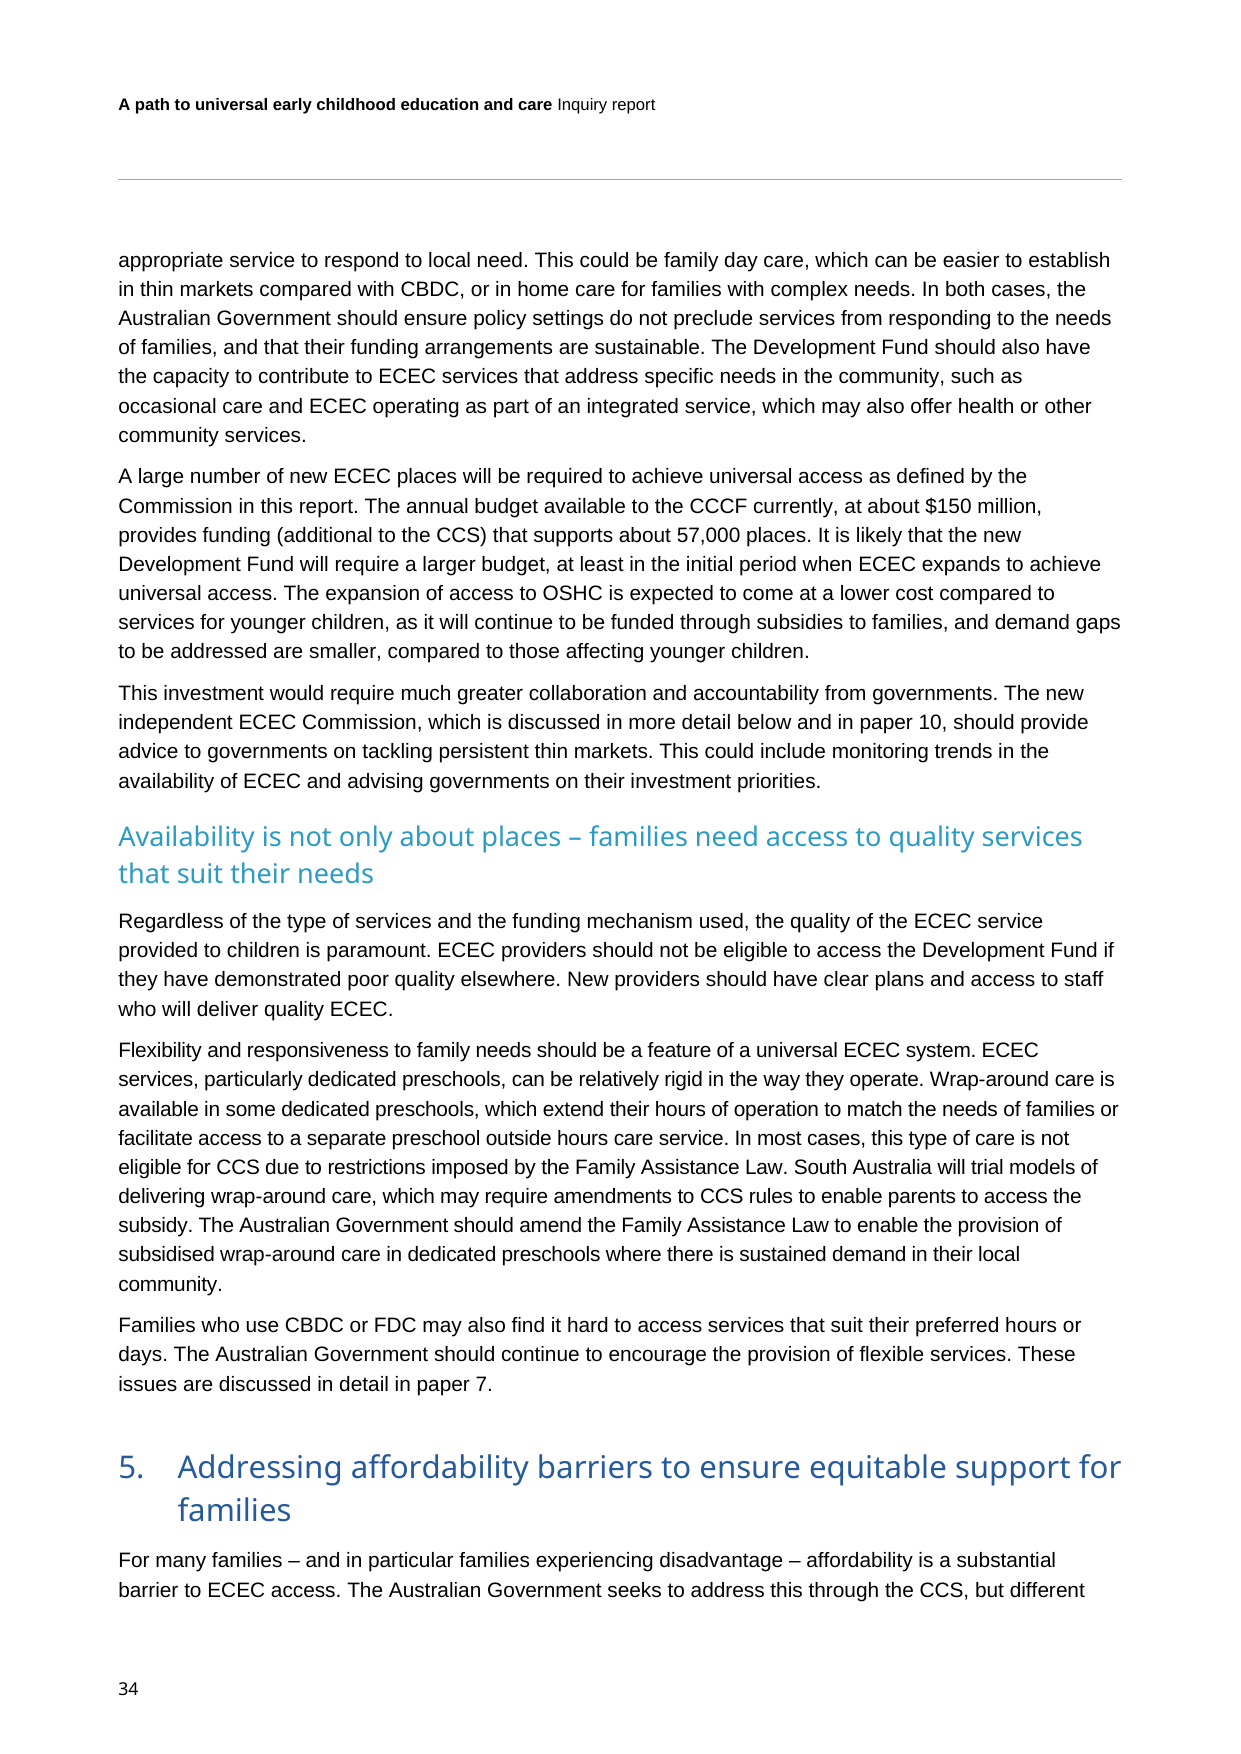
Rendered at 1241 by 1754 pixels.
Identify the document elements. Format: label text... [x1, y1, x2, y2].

text A large number of new ECEC places will be required to achieve universal access as defined by the Commission in this report. The annual budget available to the CCCF currently, at about $150 million, provides funding (additional to the CCS) that supports about 57,000 places. It is likely that the new Development Fund will require a larger budget, at least in the initial period when ECEC expands to achieve universal access. The expansion of access to OSHC is expected to come at a lower cost compared to services for younger children, as it will continue to be funded through subsidies to families, and demand gaps to be addressed are smaller, compared to those affecting younger children. [118, 459, 1122, 663]
subtitle Addressing affordability barriers to ensure equitable support for families [118, 1445, 1122, 1531]
subtitle Availability is not only about places – families need access to quality services that suit their needs [118, 817, 1122, 891]
text This investment would require much greater collaboration and accountability from governments. The new independent ECEC Commission, which is discussed in more detail below and in paper 10, should provide advice to governments on tackling persistent thin markets. This could include monitoring trends in the availability of ECEC and advising governments on their investment priorities. [118, 676, 1122, 792]
text Families who use CBDC or FDC may also find it hard to access services that suit their preferred hours or days. The Australian Government should continue to encourage the provision of flexible services. These issues are discussed in detail in paper 7. [118, 1308, 1122, 1395]
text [118, 1543, 1122, 1601]
text Regardless of the type of services and the funding mechanism used, the quality of the ECEC service provided to children is paramount. ECEC providers should not be eligible to access the Development Fund if they have demonstrated poor quality elsewhere. New providers should have clear plans and access to staff who will deliver quality ECEC. [118, 904, 1122, 1020]
text Flexibility and responsiveness to family needs should be a feature of a universal ECEC system. ECEC services, particularly dedicated preschools, can be relatively rigid in the way they operate. Wrap-around care is available in some dedicated preschools, which extend their hours of operation to match the needs of families or facilitate access to a separate preschool outside hours care service. In most cases, this type of care is not eligible for CCS due to restrictions imposed by the Family Assistance Law. South Australia will trial models of delivering wrap-around care, which may require amendments to CCS rules to enable parents to access the subsidy. The Australian Government should amend the Family Assistance Law to enable the provision of subsidised wrap-around care in dedicated preschools where there is sustained demand in their local community. [118, 1033, 1122, 1295]
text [118, 242, 1122, 447]
